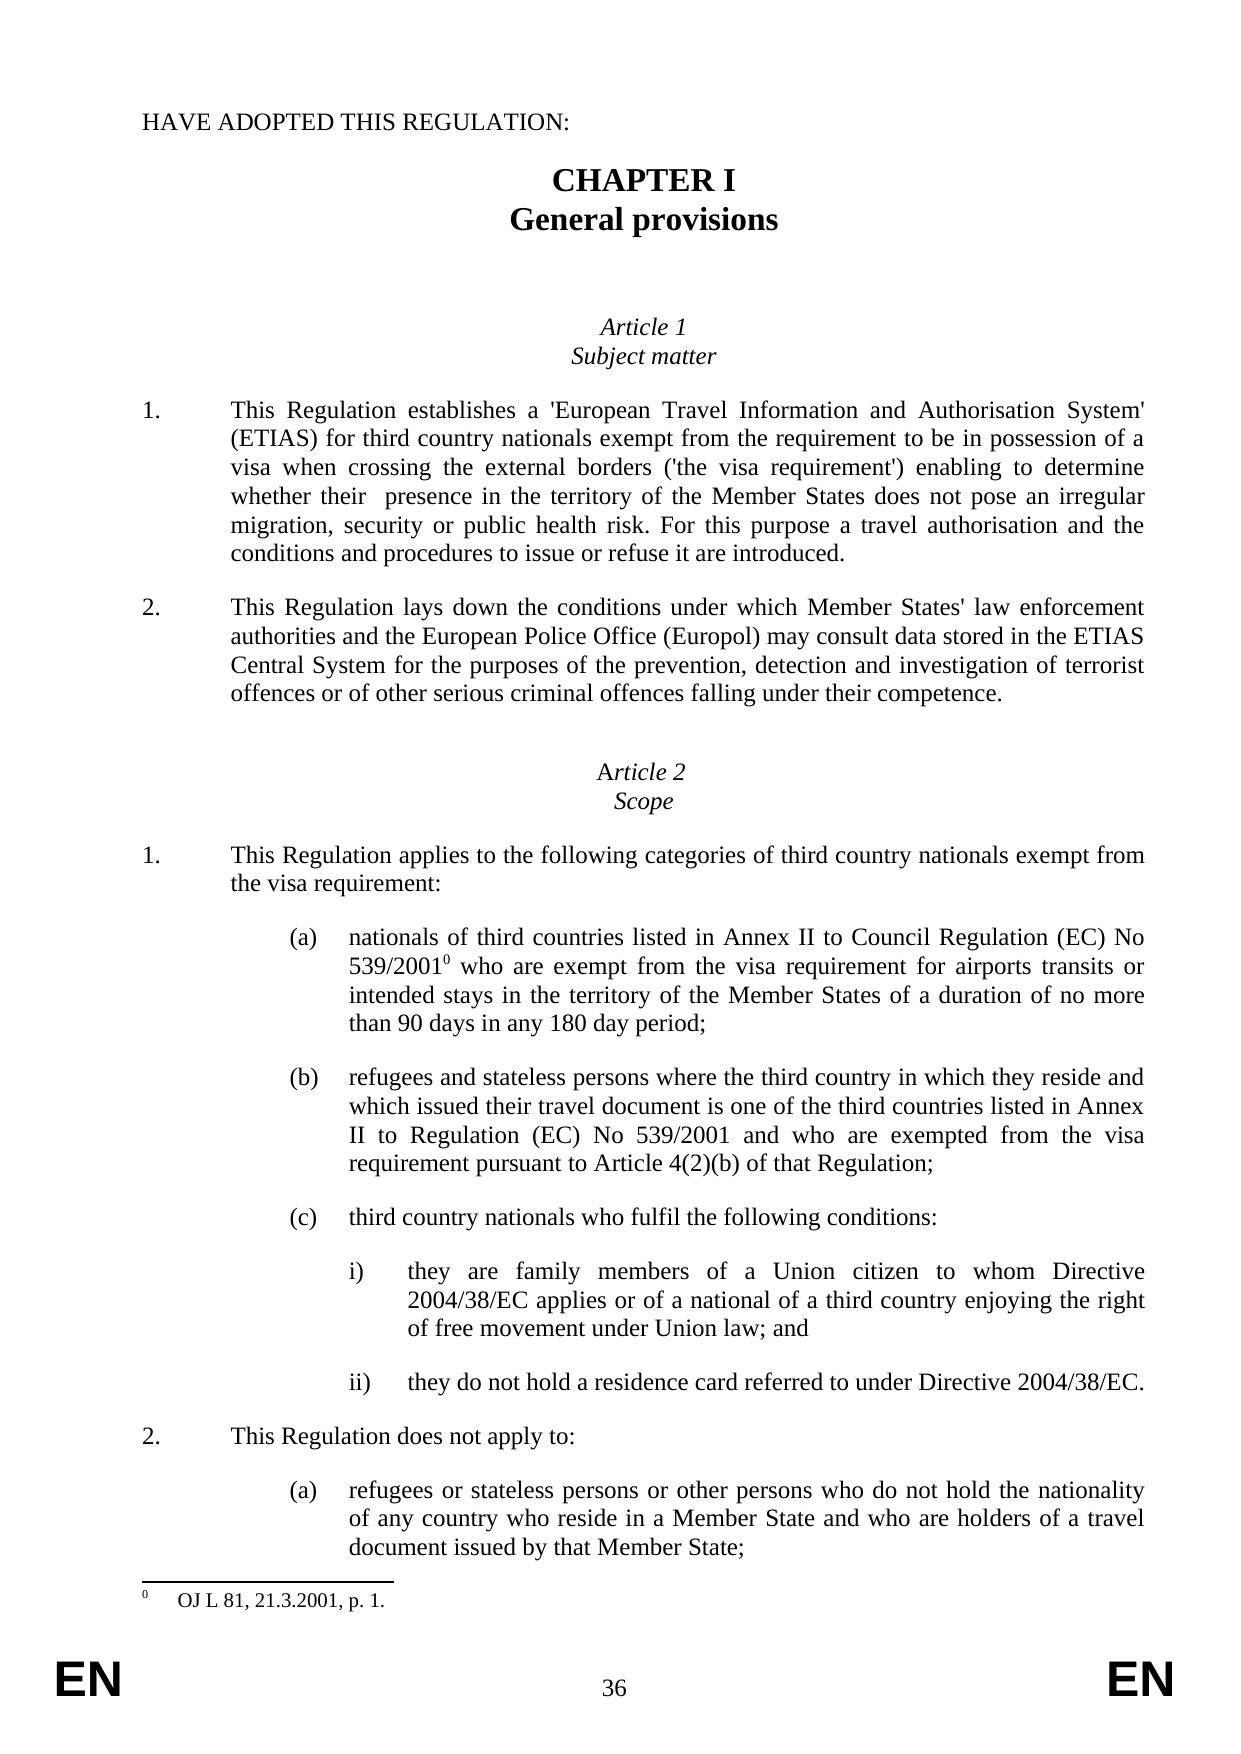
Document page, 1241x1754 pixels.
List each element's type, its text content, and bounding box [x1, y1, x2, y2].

list nationals of third countries listed in Annex II to Council Regulation (EC) No 539/2001 who are exempt from the visa requirement for airports transits or intended stays in the territory of the Member States of a duration of no more than 90 days in any 180 day period; [289, 922, 1146, 1037]
text HAVE ADOPTED THIS REGULATION: [142, 107, 1146, 136]
text 1. This Regulation applies to the following categories of third country nationals exempt from the visa requirement: [142, 840, 1146, 897]
text 1. This Regulation establishes a 'European Travel Information and Authorisation System' (ETIAS) for third country nationals exempt from the requirement to be in possession of a visa when crossing the external borders ('the visa requirement') enabling to determine whether their presence in the territory of the Member States does not pose an irregular migration, security or public health risk. For this purpose a travel authorisation and the conditions and procedures to issue or refuse it are introduced. [142, 395, 1146, 567]
list refugees or stateless persons or other persons who do not hold the nationality of any country who reside in a Member State and who are holders of a travel document issued by that Member State; [289, 1475, 1146, 1561]
title CHAPTER I General provisions [142, 161, 1146, 237]
text Article 2 Scope [142, 757, 1146, 815]
text 2. This Regulation does not apply to: [142, 1421, 1146, 1450]
text ii) they do not hold a residence card referred to under Directive 2004/38/EC. [348, 1367, 1146, 1396]
text Article 1 Subject matter [142, 312, 1146, 370]
text 2. This Regulation lays down the conditions under which Member States' law enforcement authorities and the European Police Office (Europol) may consult data stored in the ETIAS Central System for the purposes of the prevention, detection and investigation of terrorist offences or of other serious criminal offences falling under their competence. [142, 592, 1146, 707]
text i) they are family members of a Union citizen to whom Directive 2004/38/EC applies or of a national of a third country enjoying the right of free movement under Union law; and [348, 1256, 1146, 1342]
list refugees and stateless persons where the third country in which they reside and which issued their travel document is one of the third countries listed in Annex II to Regulation (EC) No 539/2001 and who are exempted from the visa requirement pursuant to Article 4(2)(b) of that Regulation; [289, 1062, 1146, 1177]
list third country nationals who fulfil the following conditions: [289, 1202, 1146, 1231]
